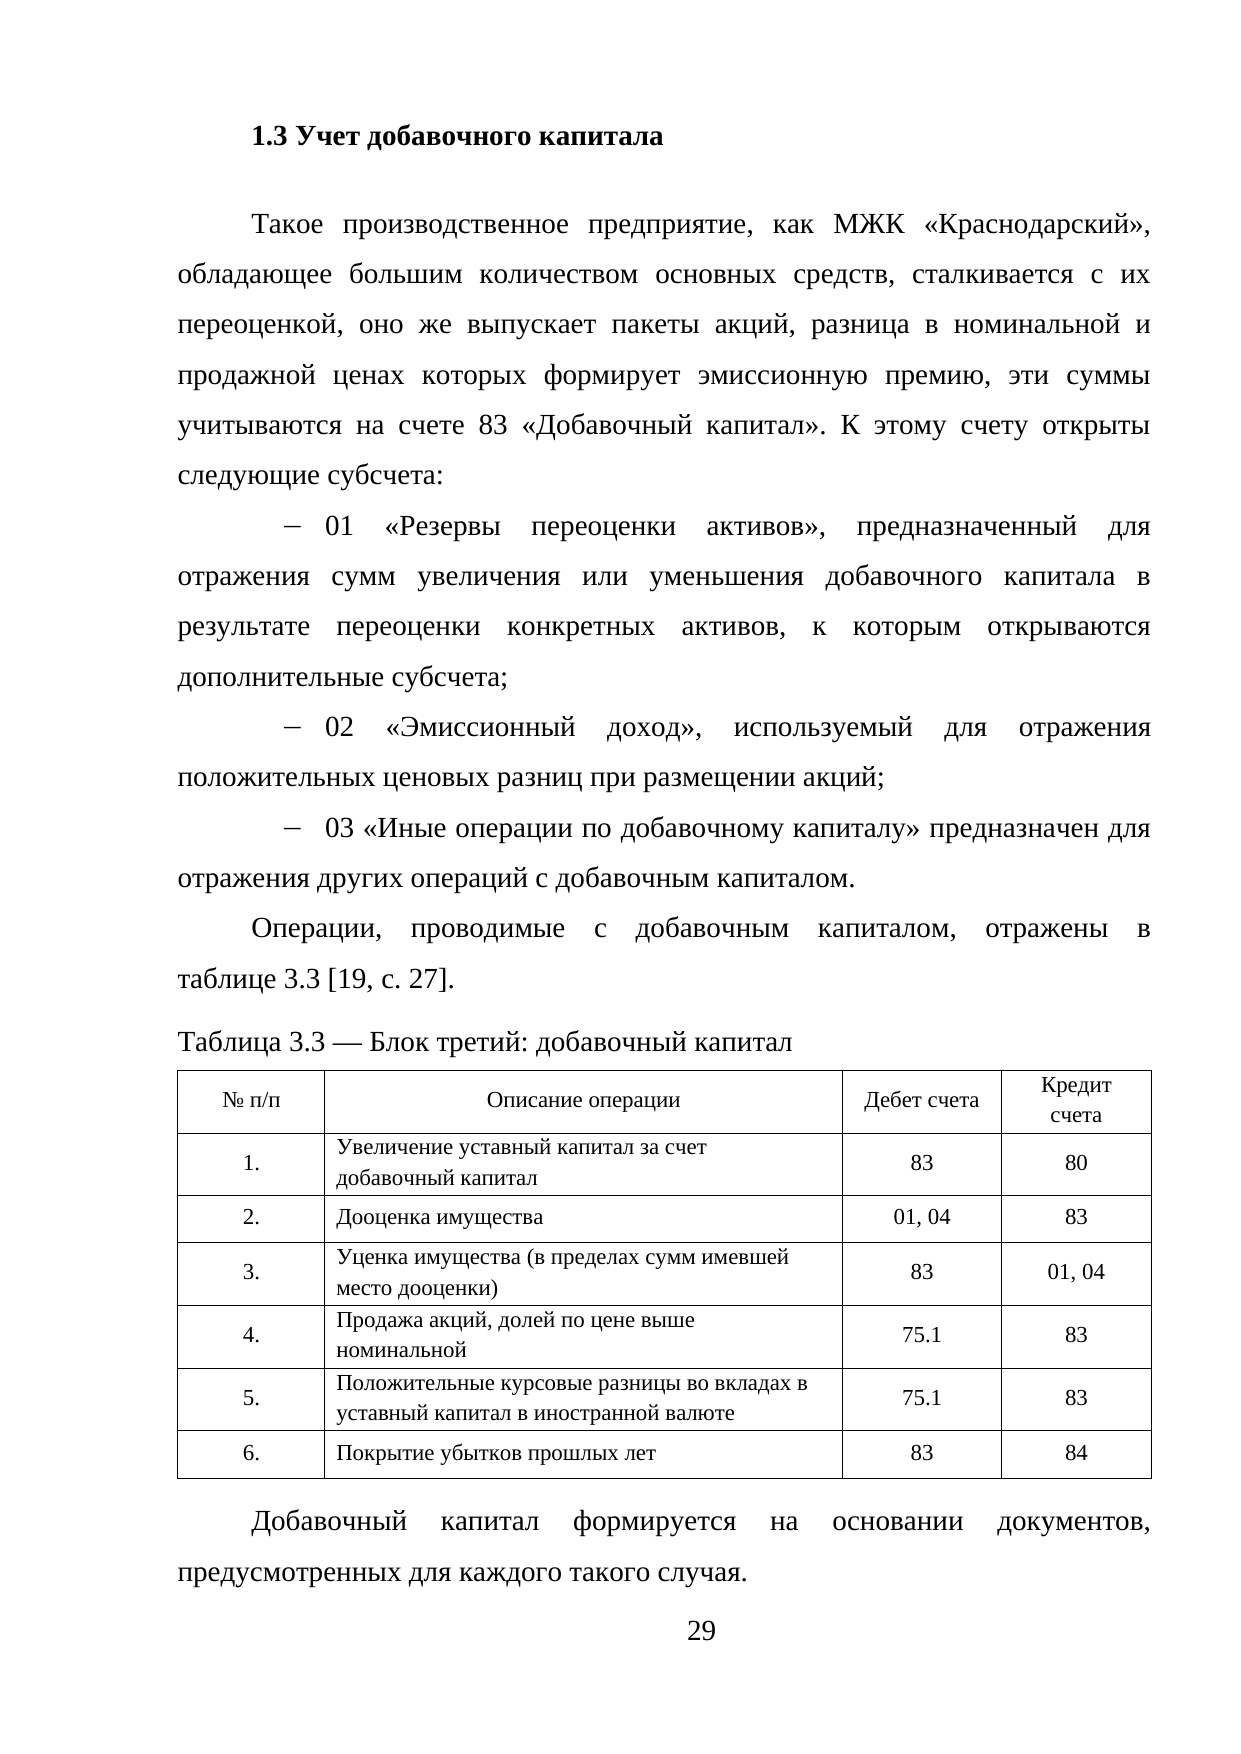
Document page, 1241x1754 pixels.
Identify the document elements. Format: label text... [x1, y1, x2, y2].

table_cell 84 [1002, 1431, 1151, 1477]
table_cell Увеличение уставный капитал за счет добавочный капитал [325, 1134, 842, 1195]
table_cell 4. [178, 1306, 324, 1367]
table_header Дебет счета [843, 1071, 1001, 1132]
table_cell 5. [178, 1369, 324, 1430]
list 03 «Иные операции по добавочному капиталу» предназначен для отражения других операций с добавочным капиталом. [177, 810, 1152, 894]
table_cell 83 [843, 1431, 1001, 1477]
list 01 «Резервы переоценки активов», предназначенный для отражения сумм увеличения или уменьшения добавочного капитала в результате переоценки конкретных активов, к которым открываются дополнительные субсчета; [177, 508, 1152, 692]
table_cell Уценка имущества (в пределах сумм имевшей место дооценки) [325, 1243, 842, 1305]
table_cell 83 [1002, 1306, 1151, 1367]
table_cell 83 [1002, 1196, 1151, 1242]
table_cell 01, 04 [843, 1196, 1001, 1242]
table_cell Положительные курсовые разницы во вкладах в уставный капитал в иностранной валюте [325, 1369, 842, 1430]
table_cell 6. [178, 1431, 324, 1477]
table_header № п/п [178, 1071, 324, 1132]
table_cell 75.1 [843, 1369, 1001, 1430]
table_cell Дооценка имущества [325, 1196, 842, 1242]
text Такое производственное предприятие, как МЖК «Краснодарский», обладающее большим количеством основных средств, сталкивается с их переоценкой, оно же выпускает пакеты акций, разница в номинальной и продажной ценах которых формирует эмиссионную премию, эти суммы учитываются на счете 83 «Добавочный капитал». К этому счету открыты следующие субсчета: [177, 206, 1152, 491]
table_cell 1. [178, 1134, 324, 1195]
table_cell 01, 04 [1002, 1243, 1151, 1305]
table_cell 2. [178, 1196, 324, 1242]
subtitle Таблица 3.3 — Блок третий: добавочный капитал [177, 1024, 1152, 1057]
table_cell Продажа акций, долей по цене выше номинальной [325, 1306, 842, 1367]
list 02 «Эмиссионный доход», используемый для отражения положительных ценовых разниц при размещении акций; [177, 709, 1152, 793]
text Операции, проводимые с добавочным капиталом, отражены в таблице 3.3 [19, c. 27]. [177, 911, 1152, 994]
table_cell 83 [843, 1134, 1001, 1195]
table_cell 83 [1002, 1369, 1151, 1430]
table_header Кредит счета [1002, 1071, 1151, 1132]
table_cell Покрытие убытков прошлых лет [325, 1431, 842, 1477]
subtitle Учет добавочного капитала [251, 118, 1152, 152]
table_cell 75.1 [843, 1306, 1001, 1367]
table_cell 83 [843, 1243, 1001, 1305]
text Добавочный капитал формируется на основании документов, предусмотренных для каждого такого случая. [177, 1503, 1152, 1587]
table_cell 80 [1002, 1134, 1151, 1195]
table_cell 3. [178, 1243, 324, 1305]
table_header Описание операции [325, 1071, 842, 1132]
